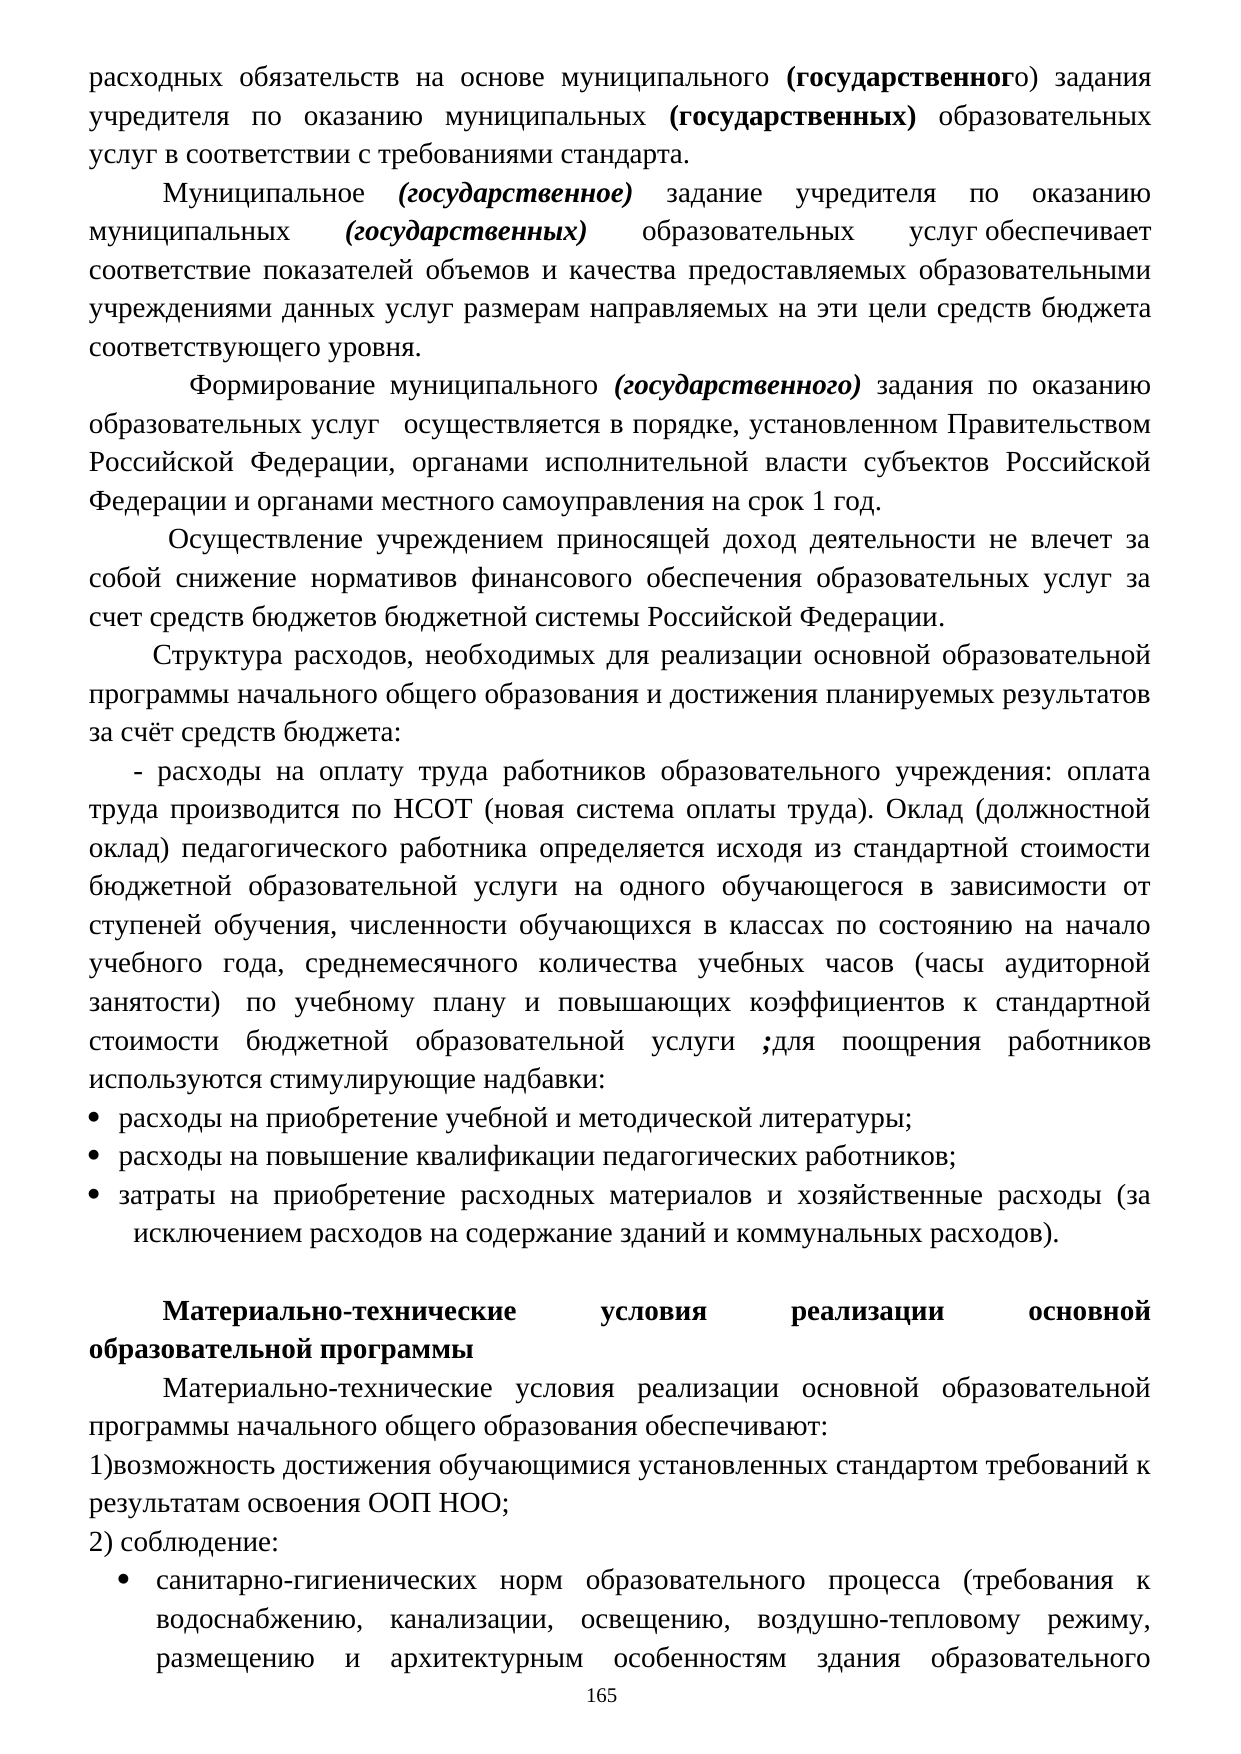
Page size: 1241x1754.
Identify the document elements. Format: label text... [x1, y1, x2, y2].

list затраты на приобретение расходных материалов и хозяйственные расходы (за исключением расходов на содержание зданий и коммунальных расходов). [89, 1177, 1152, 1249]
text Осуществление учреждением приносящей доход деятельности не влечет за собой снижение нормативов финансового обеспечения образовательных услуг за счет средств бюджетов бюджетной системы Российской Федерации. [89, 522, 1152, 632]
text Структура расходов, необходимых для реализации основной образовательной программы начального общего образования и достижения планируемых результатов за счёт средств бюджета: [89, 637, 1152, 748]
list расходы на повышение квалификации педагогических работников; [89, 1138, 1152, 1172]
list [118, 1562, 1152, 1673]
text 2) соблюдение: [89, 1524, 1152, 1557]
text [89, 59, 1152, 170]
list расходы на приобретение учебной и методической литературы; [89, 1100, 1152, 1133]
text Материально-технические условия реализации основной образовательной программы [89, 1293, 1152, 1365]
text Материально-технические условия реализации основной образовательной программы начального общего образования обеспечивают: [89, 1370, 1152, 1442]
text 1)возможность достижения обучающимися установленных стандартом требований к результатам освоения ООП НОО; [89, 1447, 1152, 1519]
text Муниципальное (государственное) задание учредителя по оказанию муниципальных (государственных) образовательных услуг обеспечивает соответствие показателей объемов и качества предоставляемых образовательными учреждениями данных услуг размерам направляемых на эти цели средств бюджета соответствующего уровня. [89, 175, 1152, 362]
text Формирование муниципального (государственного) задания по оказанию образовательных услуг осуществляется в порядке, установленном Правительством Российской Федерации, органами исполнительной власти субъектов Российской Федерации и органами местного самоуправления на срок 1 год. [89, 367, 1152, 517]
text - расходы на оплату труда работников образовательного учреждения: оплата труда производится по НСОТ (новая система оплаты труда). Оклад (должностной оклад) педагогического работника определяется исходя из стандартной стоимости бюджетной образовательной услуги на одного обучающегося в зависимости от ступеней обучения, численности обучающихся в классах по состоянию на начало учебного года, среднемесячного количества учебных часов (часы аудиторной занятости) по учебному плану и повышающих коэффициентов к стандартной стоимости бюджетной образовательной услуги ;для поощрения работников используются стимулирующие надбавки: [89, 753, 1152, 1095]
